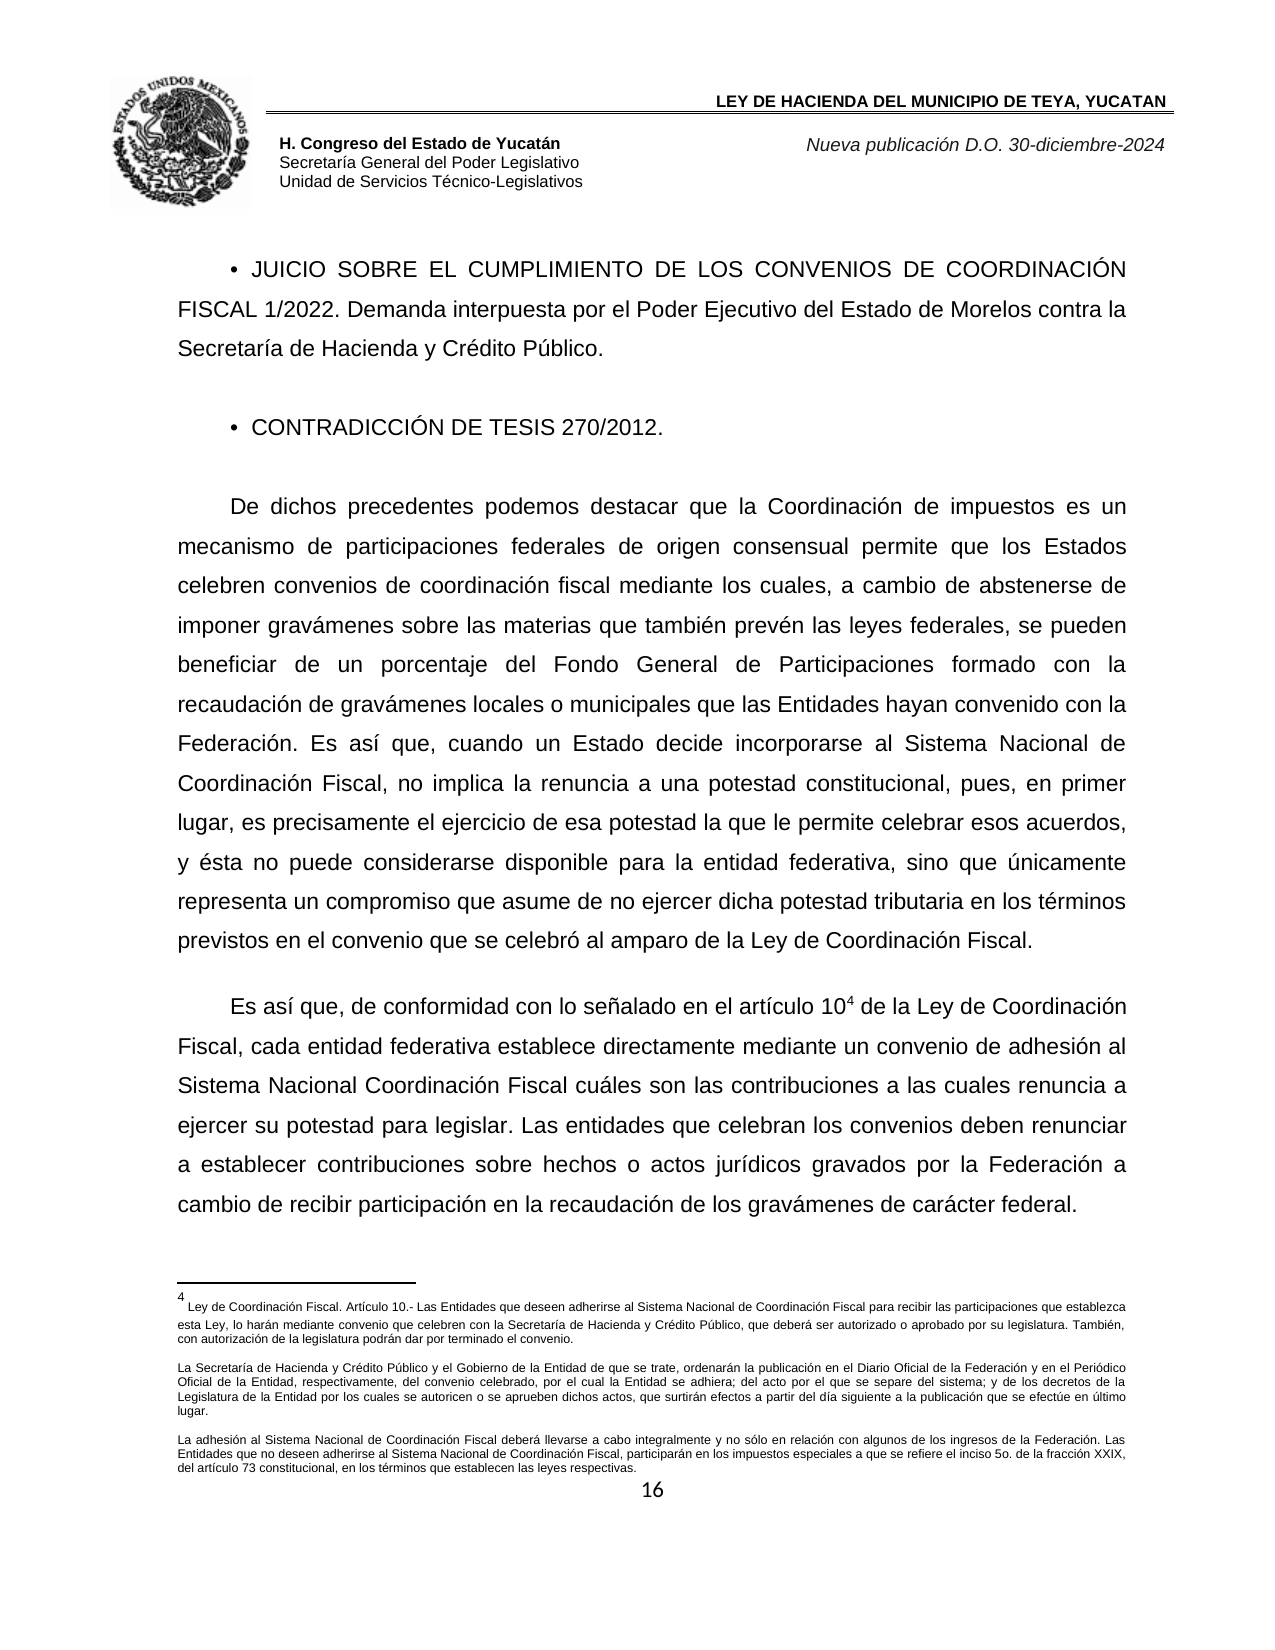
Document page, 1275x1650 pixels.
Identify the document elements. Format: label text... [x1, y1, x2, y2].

text De dichos precedentes podemos destacar que la Coordinación de impuestos es un mecanismo de participaciones federales de origen consensual permite que los Estados celebren convenios de coordinación fiscal mediante los cuales, a cambio de abstenerse de imponer gravámenes sobre las materias que también prevén las leyes federales, se pueden beneficiar de un porcentaje del Fondo General de Participaciones formado con la recaudación de gravámenes locales o municipales que las Entidades hayan convenido con la Federación. Es así que, cuando un Estado decide incorporarse al Sistema Nacional de Coordinación Fiscal, no implica la renuncia a una potestad constitucional, pues, en primer lugar, es precisamente el ejercicio de esa potestad la que le permite celebrar esos acuerdos, y ésta no puede considerarse disponible para la entidad federativa, sino que únicamente representa un compromiso que asume de no ejercer dicha potestad tributaria en los términos previstos en el convenio que se celebró al amparo de la Ley de Coordinación Fiscal. [177, 493, 1127, 954]
text Es así que, de conformidad con lo señalado en el artículo 10 de la Ley de Coordinación Fiscal, cada entidad federativa establece directamente mediante un convenio de adhesión al Sistema Nacional Coordinación Fiscal cuáles son las contribuciones a las cuales renuncia a ejercer su potestad para legislar. Las entidades que celebran los convenios deben renunciar a establecer contribuciones sobre hechos o actos jurídicos gravados por la Federación a cambio de recibir participación en la recaudación de los gravámenes de carácter federal. [177, 993, 1127, 1217]
text • CONTRADICCIÓN DE TESIS 270/2012. [177, 414, 1127, 441]
text • JUICIO SOBRE EL CUMPLIMIENTO DE LOS CONVENIOS DE COORDINACIÓN FISCAL 1/2022. Demanda interpuesta por el Poder Ejecutivo del Estado de Morelos contra la Secretaría de Hacienda y Crédito Público. [177, 256, 1127, 362]
